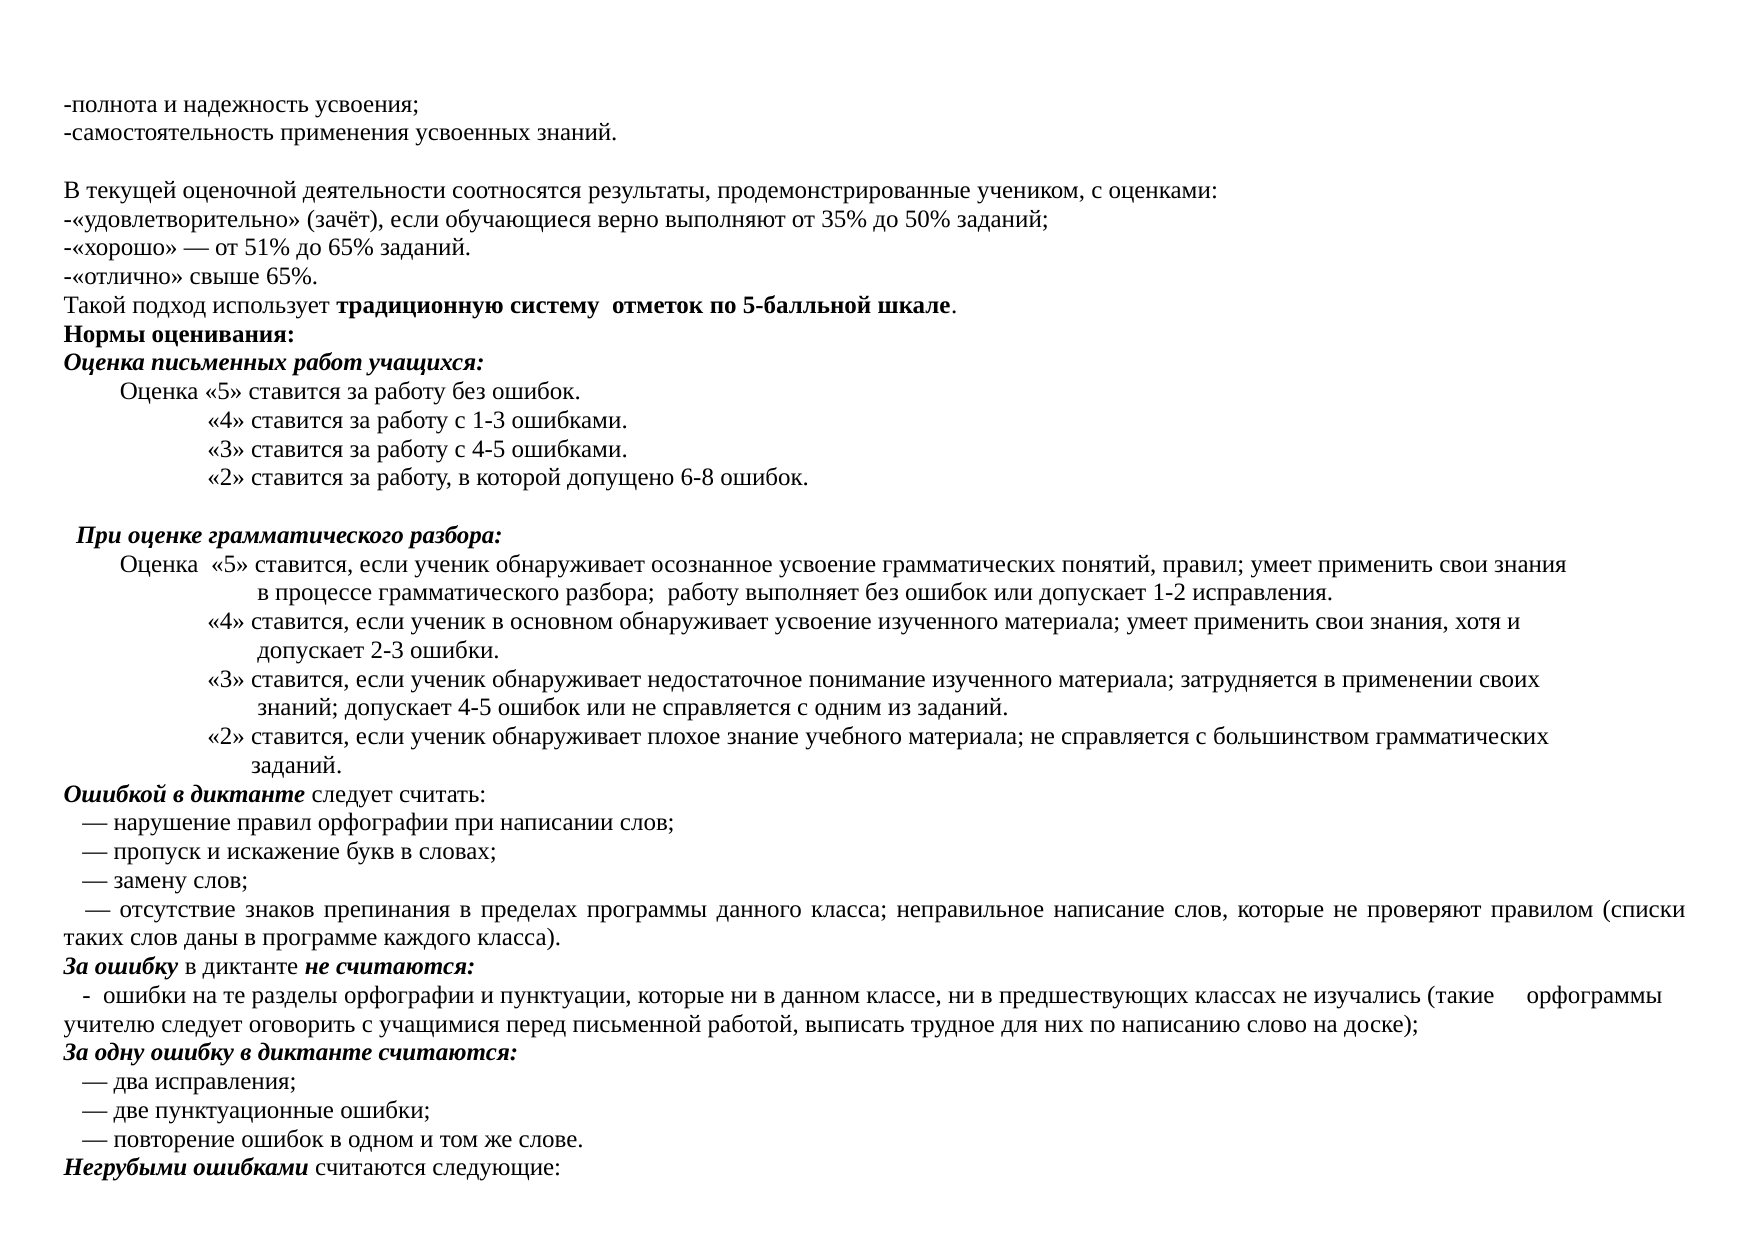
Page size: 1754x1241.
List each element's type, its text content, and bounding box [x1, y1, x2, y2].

text — две пунктуационные ошибки; [63, 1095, 1687, 1124]
text Оценка «5» ставится за работу без ошибок. [63, 376, 1687, 405]
text За одну ошибку в диктанте считаются: [63, 1037, 1687, 1066]
text Такой подход использует традиционную систему отметок по 5-балльной шкале. [63, 290, 1687, 319]
text Нормы оценивания: [63, 319, 1687, 347]
text Оценка «5» ставится, если ученик обнаруживает осознанное усвоение грамматических понятий, правил; умеет применить свои знания [63, 549, 1687, 577]
text — отсутствие знаков препинания в пределах программы данного класса; неправильное написание слов, которые не проверяют правилом (списки таких слов даны в программе каждого класса). [63, 894, 1687, 951]
text «4» ставится, если ученик в основном обнаруживает усвоение изученного материала; умеет применить свои знания, хотя и [63, 606, 1687, 635]
text «2» ставится, если ученик обнаруживает плохое знание учебного материала; не справляется с большинством грамматических [63, 721, 1687, 750]
text При оценке грамматического разбора: [63, 520, 1687, 549]
text -самостоятельность применения усвоенных знаний. [63, 117, 1687, 146]
text Негрубыми ошибками считаются следующие: [63, 1152, 1687, 1181]
text -полнота и надежность усвоения; [63, 89, 1687, 117]
text допускает 2-3 ошибки. [63, 635, 1687, 664]
text знаний; допускает 4-5 ошибок или не справляется с одним из заданий. [63, 692, 1687, 721]
text — пропуск и искажение букв в словах; [63, 836, 1687, 865]
text -«удовлетворительно» (зачёт), если обучающиеся верно выполняют от 35% до 50% заданий; [63, 204, 1687, 232]
text «3» ставится за работу с 4-5 ошибками. [63, 434, 1687, 462]
text — повторение ошибок в одном и том же слове. [63, 1124, 1687, 1152]
text — два исправления; [63, 1066, 1687, 1095]
text -«отлично» свыше 65%. [63, 261, 1687, 290]
text — замену слов; [63, 865, 1687, 894]
text - ошибки на те разделы орфографии и пунктуации, которые ни в данном классе, ни в предшествующих классах не изучались (такие орфограммы учителю следует оговорить с учащимися перед письменной работой, выписать трудное для них по написанию слово на доске); [63, 980, 1687, 1037]
text «2» ставится за работу, в которой допущено 6-8 ошибок. [63, 462, 1687, 491]
text -«хорошо» — от 51% до 65% заданий. [63, 232, 1687, 261]
text «4» ставится за работу с 1-3 ошибками. [63, 405, 1687, 434]
text в процессе грамматического разбора; работу выполняет без ошибок или допускает 1-2 исправления. [63, 577, 1687, 606]
text В текущей оценочной деятельности соотносятся результаты, продемонстрированные учеником, с оценками: [63, 175, 1687, 204]
text — нарушение правил орфографии при написании слов; [63, 807, 1687, 836]
text За ошибку в диктанте не считаются: [63, 951, 1687, 980]
text Ошибкой в диктанте следует считать: [63, 779, 1687, 807]
text «3» ставится, если ученик обнаруживает недостаточное понимание изученного материала; затрудняется в применении своих [63, 664, 1687, 692]
text заданий. [63, 750, 1687, 779]
text Оценка письменных работ учащихся: [63, 347, 1687, 376]
